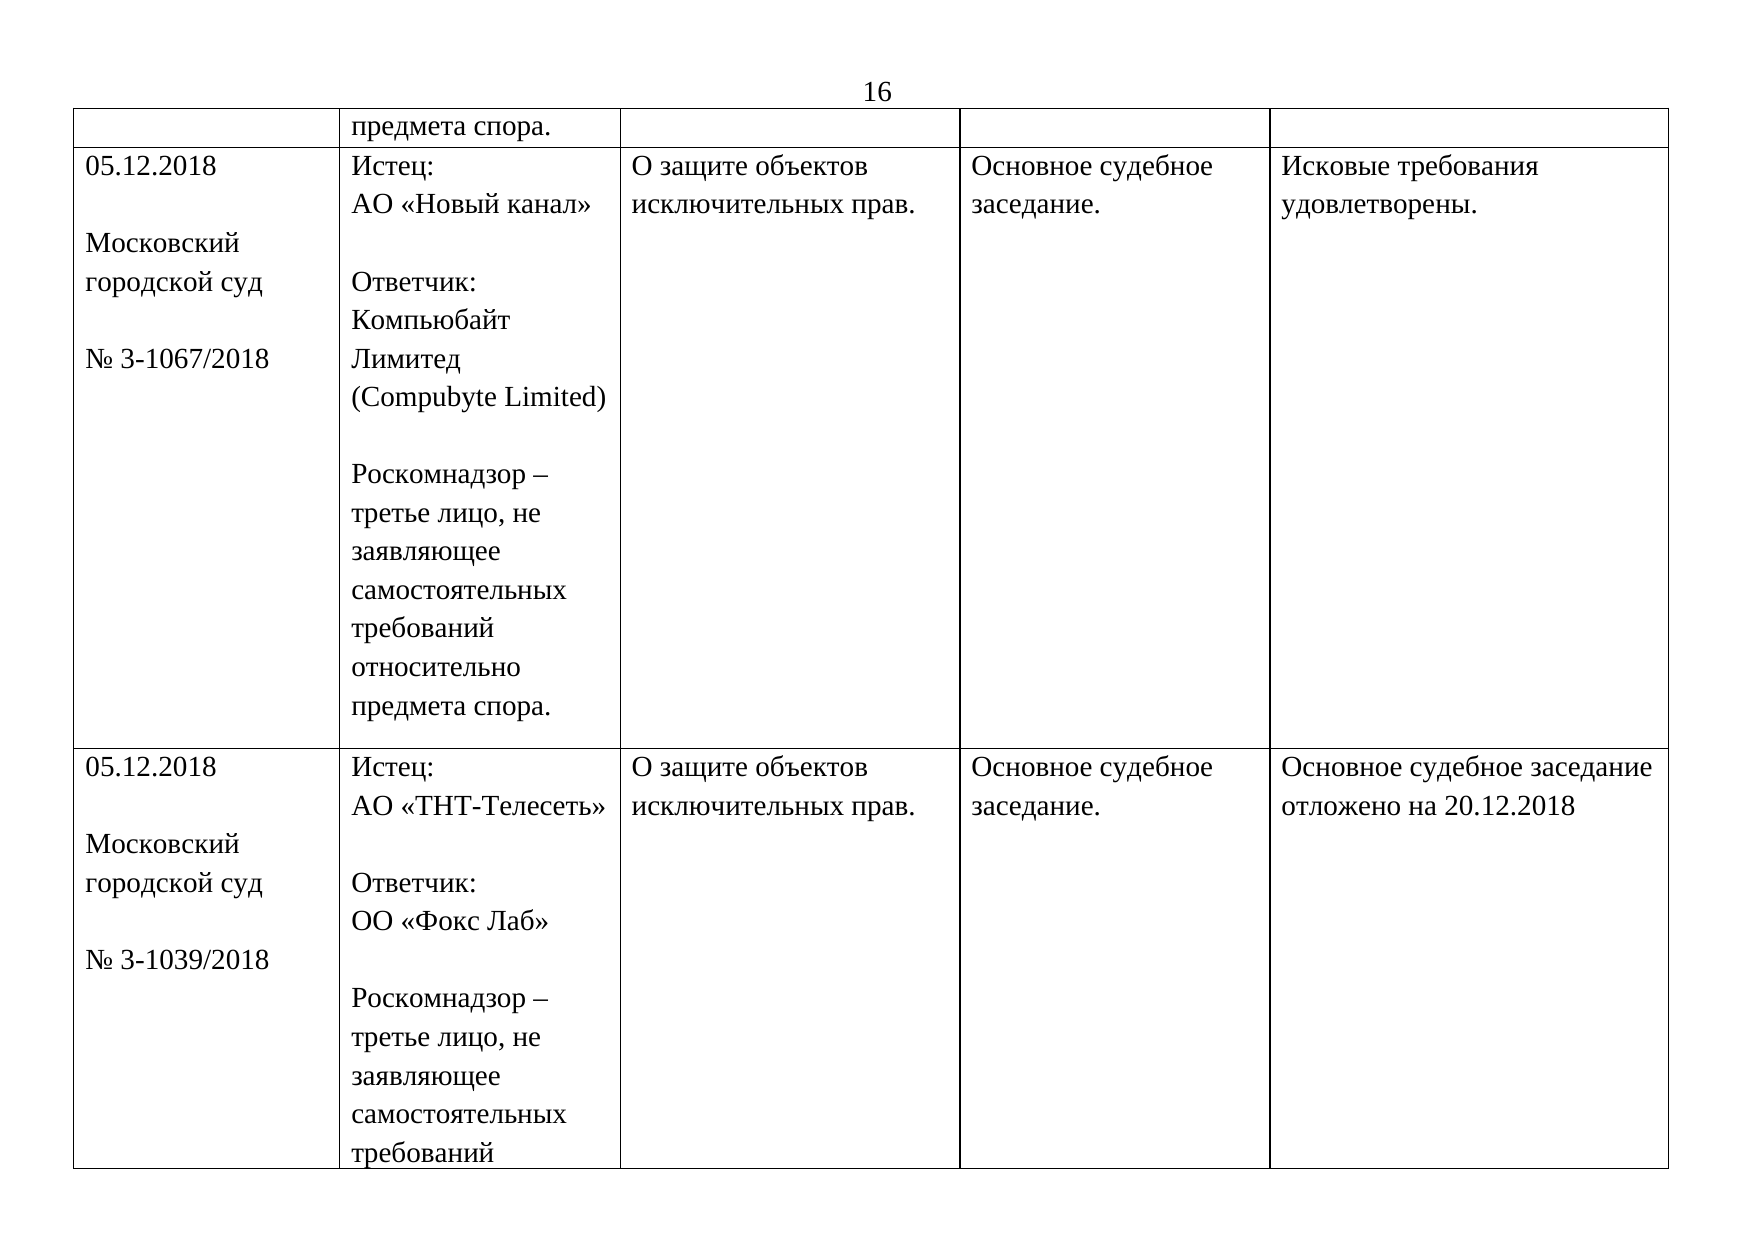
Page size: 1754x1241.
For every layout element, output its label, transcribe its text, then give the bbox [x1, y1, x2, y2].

table_cell О защите объектов исключительных прав. [621, 148, 959, 748]
table_cell Исковые требования удовлетворены. [1271, 148, 1668, 748]
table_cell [1271, 749, 1668, 1168]
table_cell Основное судебное заседание. [961, 148, 1269, 748]
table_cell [621, 109, 959, 147]
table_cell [1271, 109, 1668, 147]
table_cell Истец: АО «Новый канал» Ответчик: Компьюбайт Лимитед (Compubyte Limited) Роскомнадзор – третье лицо, не заявляющее самостоятельных требований относительно предмета спора. [340, 148, 620, 748]
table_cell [621, 749, 959, 1168]
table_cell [340, 109, 620, 147]
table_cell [340, 749, 620, 1168]
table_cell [961, 109, 1269, 147]
table_cell 05.12.2018 Московский городской суд № 3-1067/2018 [74, 148, 339, 748]
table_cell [74, 109, 339, 147]
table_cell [74, 749, 339, 1168]
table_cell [961, 749, 1269, 1168]
